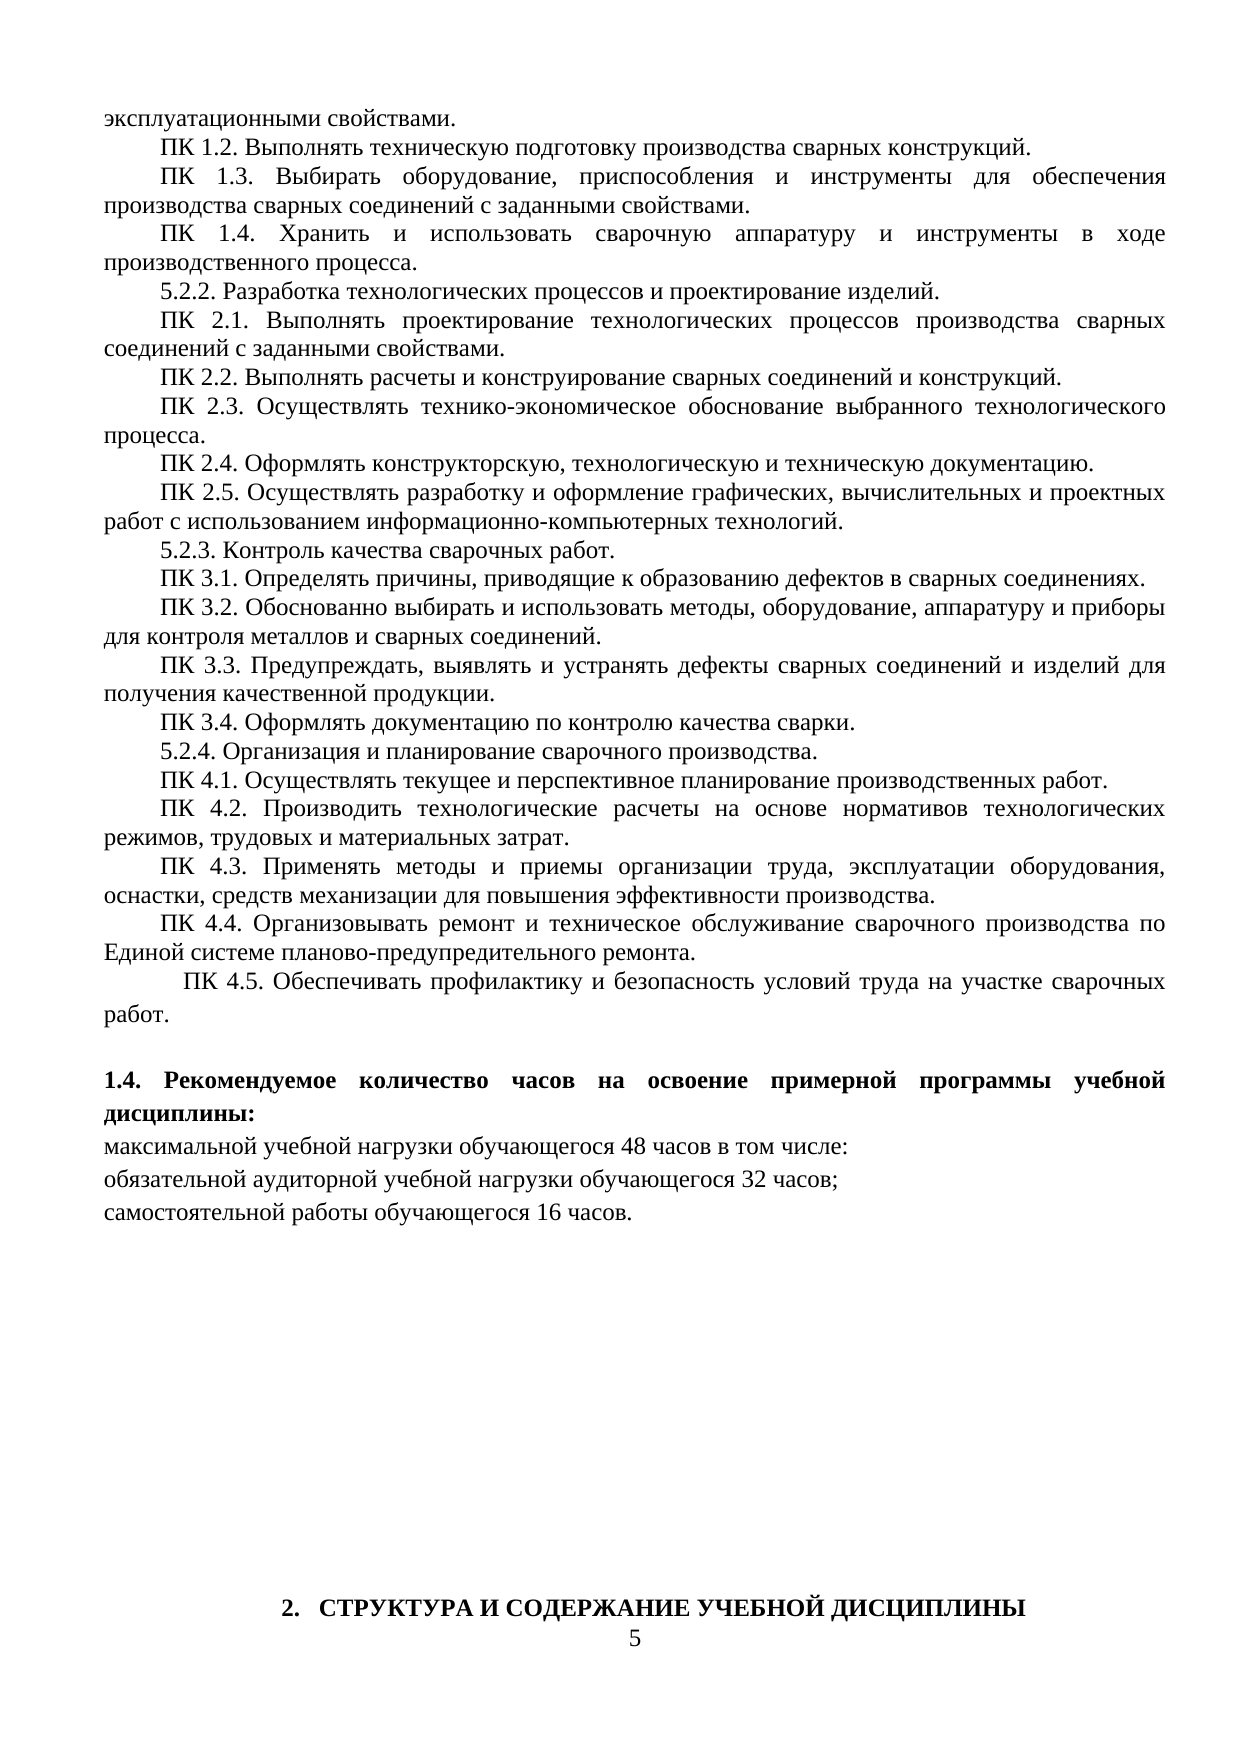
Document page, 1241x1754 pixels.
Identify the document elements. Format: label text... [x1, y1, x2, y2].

text ПК 1.4. Хранить и использовать сварочную аппаратуру и инструменты в ходе производственного процесса. [103, 218, 1167, 276]
text 5.2.2. Разработка технологических процессов и проектирование изделий. [103, 276, 1167, 305]
text 1.4. Рекомендуемое количество часов на освоение примерной программы учебной дисциплины: [103, 1065, 1167, 1127]
text ПК 2.5. Осуществлять разработку и оформление графических, вычислительных и проектных работ с использованием информационно-компьютерных технологий. [103, 477, 1167, 535]
text ПК 3.2. Обоснованно выбирать и использовать методы, оборудование, аппаратуру и приборы для контроля металлов и сварных соединений. [103, 592, 1167, 650]
text самостоятельной работы обучающегося 16 часов. [103, 1197, 1167, 1226]
text ПК 4.1. Осуществлять текущее и перспективное планирование производственных работ. [103, 765, 1167, 793]
text ПК 2.2. Выполнять расчеты и конструирование сварных соединений и конструкций. [103, 362, 1167, 391]
text ПК 3.3. Предупреждать, выявлять и устранять дефекты сварных соединений и изделий для получения качественной продукции. [103, 650, 1167, 707]
text ПК 3.1. Определять причины, приводящие к образованию дефектов в сварных соединениях. [103, 563, 1167, 592]
text ПК 4.4. Организовывать ремонт и техническое обслуживание сварочного производства по Единой системе планово-предупредительного ремонта. [103, 908, 1167, 966]
text 5.2.4. Организация и планирование сварочного производства. [103, 736, 1167, 765]
text ПК 4.2. Производить технологические расчеты на основе нормативов технологических режимов, трудовых и материальных затрат. [103, 793, 1167, 851]
text ПК 2.1. Выполнять проектирование технологических процессов производства сварных соединений с заданными свойствами. [103, 305, 1167, 362]
text ПК 2.3. Осуществлять технико-экономическое обоснование выбранного технологического процесса. [103, 391, 1167, 448]
list СТРУКТУРА И СОДЕРЖАНИЕ УЧЕБНОЙ ДИСЦИПЛИНЫ [141, 1593, 1167, 1622]
text ПК 4.5. Обеспечивать профилактику и безопасность условий труда на участке сварочных работ. [103, 966, 1167, 1028]
text ПК 2.4. Оформлять конструкторскую, технологическую и техническую документацию. [103, 448, 1167, 477]
text максимальной учебной нагрузки обучающегося 48 часов в том числе: [103, 1131, 1167, 1160]
text ПК 4.3. Применять методы и приемы организации труда, эксплуатации оборудования, оснастки, средств механизации для повышения эффективности производства. [103, 851, 1167, 908]
text ПК 3.4. Оформлять документацию по контролю качества сварки. [103, 707, 1167, 736]
text ПК 1.3. Выбирать оборудование, приспособления и инструменты для обеспечения производства сварных соединений с заданными свойствами. [103, 161, 1167, 218]
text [103, 103, 1167, 132]
text ПК 1.2. Выполнять техническую подготовку производства сварных конструкций. [103, 132, 1167, 161]
text обязательной аудиторной учебной нагрузки обучающегося 32 часов; [103, 1164, 1167, 1193]
text 5.2.3. Контроль качества сварочных работ. [103, 535, 1167, 563]
